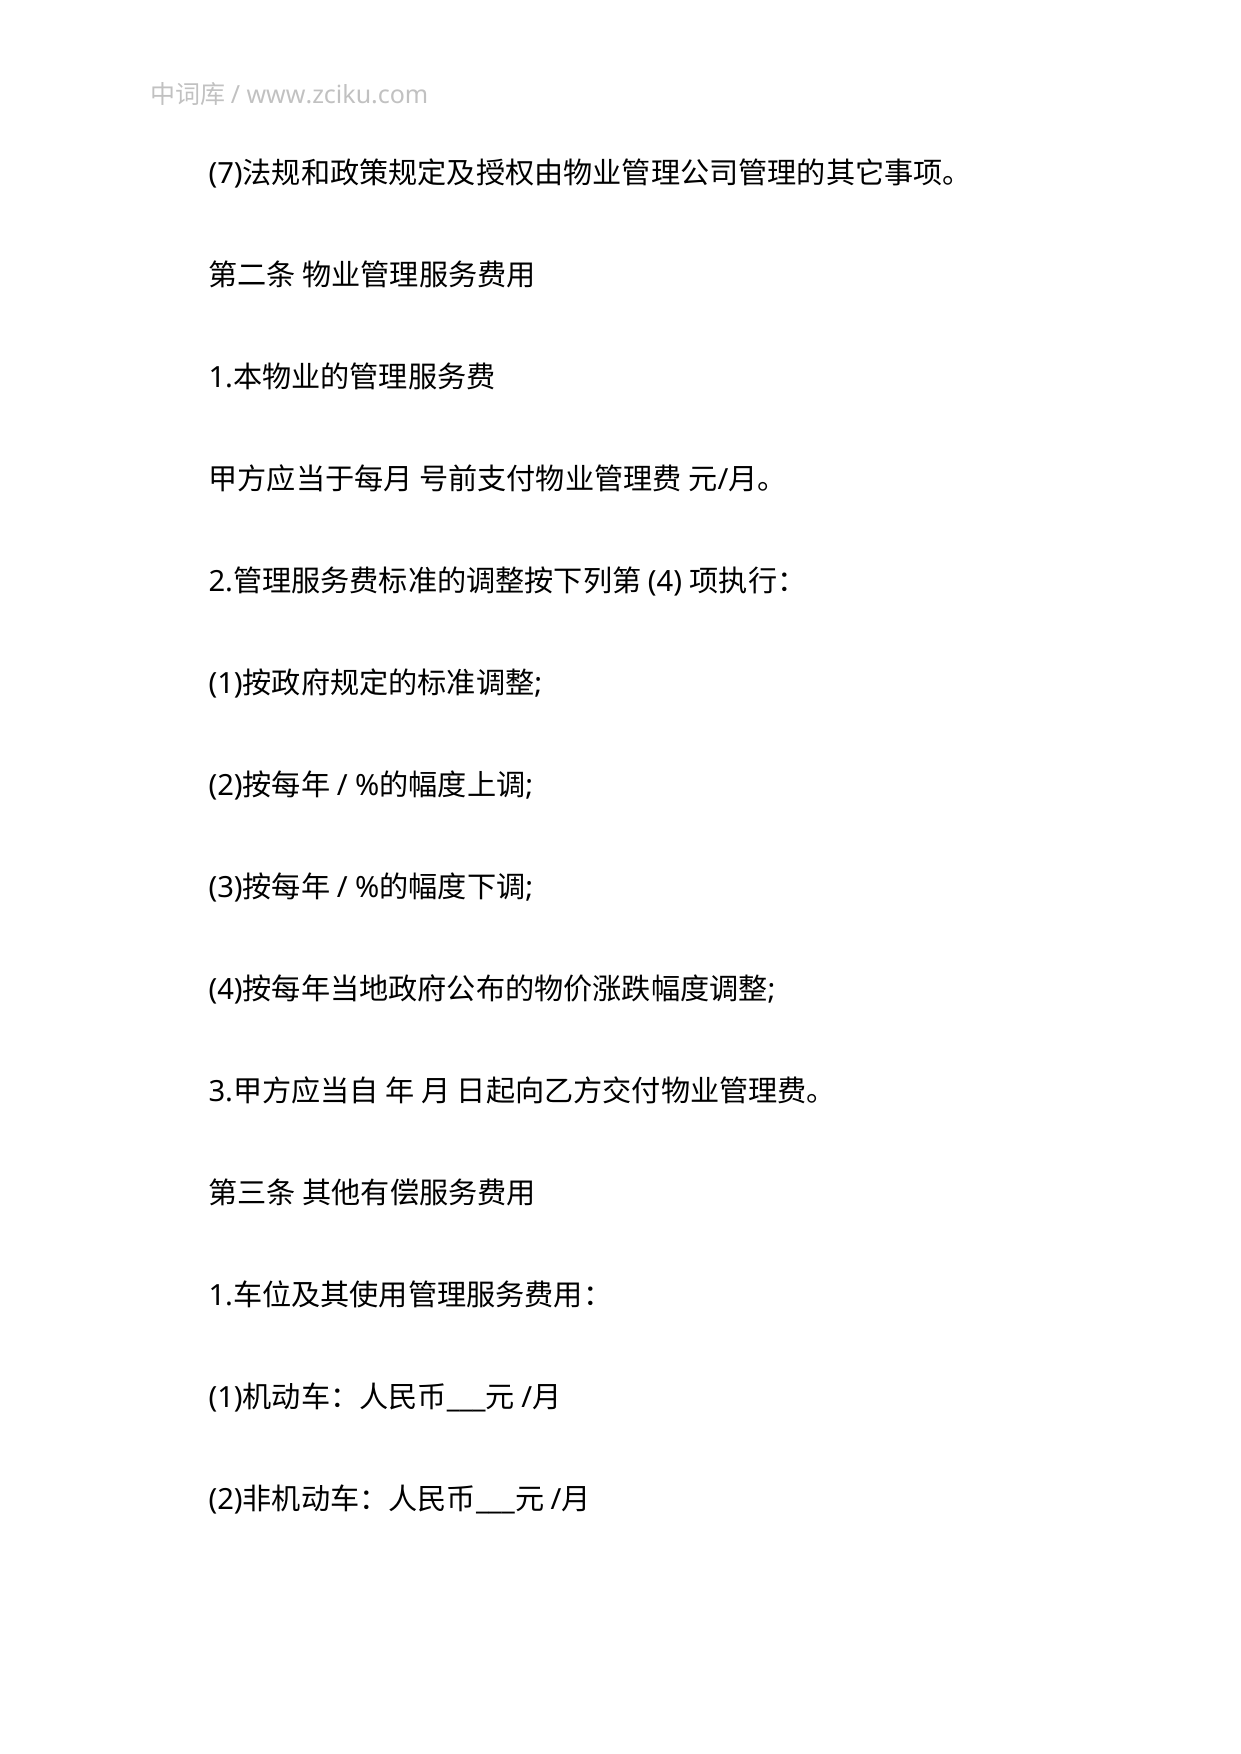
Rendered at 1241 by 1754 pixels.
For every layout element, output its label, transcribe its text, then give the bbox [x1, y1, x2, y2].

text 1.车位及其使用管理服务费用： [150, 1271, 1090, 1314]
text (4)按每年当地政府公布的物价涨跌幅度调整; [150, 966, 1090, 1008]
text 第三条 其他有偿服务费用 [150, 1169, 1090, 1212]
text (3)按每年 / %的幅度下调; [150, 864, 1090, 906]
text 3.甲方应当自 年 月 日起向乙方交付物业管理费。 [150, 1068, 1090, 1110]
text (2)非机动车：人民币___元 /月 [150, 1475, 1090, 1518]
text (1)机动车：人民币___元 /月 [150, 1373, 1090, 1416]
text (2)按每年 / %的幅度上调; [150, 762, 1090, 804]
text (7)法规和政策规定及授权由物业管理公司管理的其它事项。 [150, 150, 1090, 192]
text 第二条 物业管理服务费用 [150, 252, 1090, 294]
text 1.本物业的管理服务费 [150, 354, 1090, 396]
text 2.管理服务费标准的调整按下列第 (4) 项执行： [150, 558, 1090, 600]
text 甲方应当于每月 号前支付物业管理费 元/月。 [150, 456, 1090, 498]
text (1)按政府规定的标准调整; [150, 660, 1090, 702]
